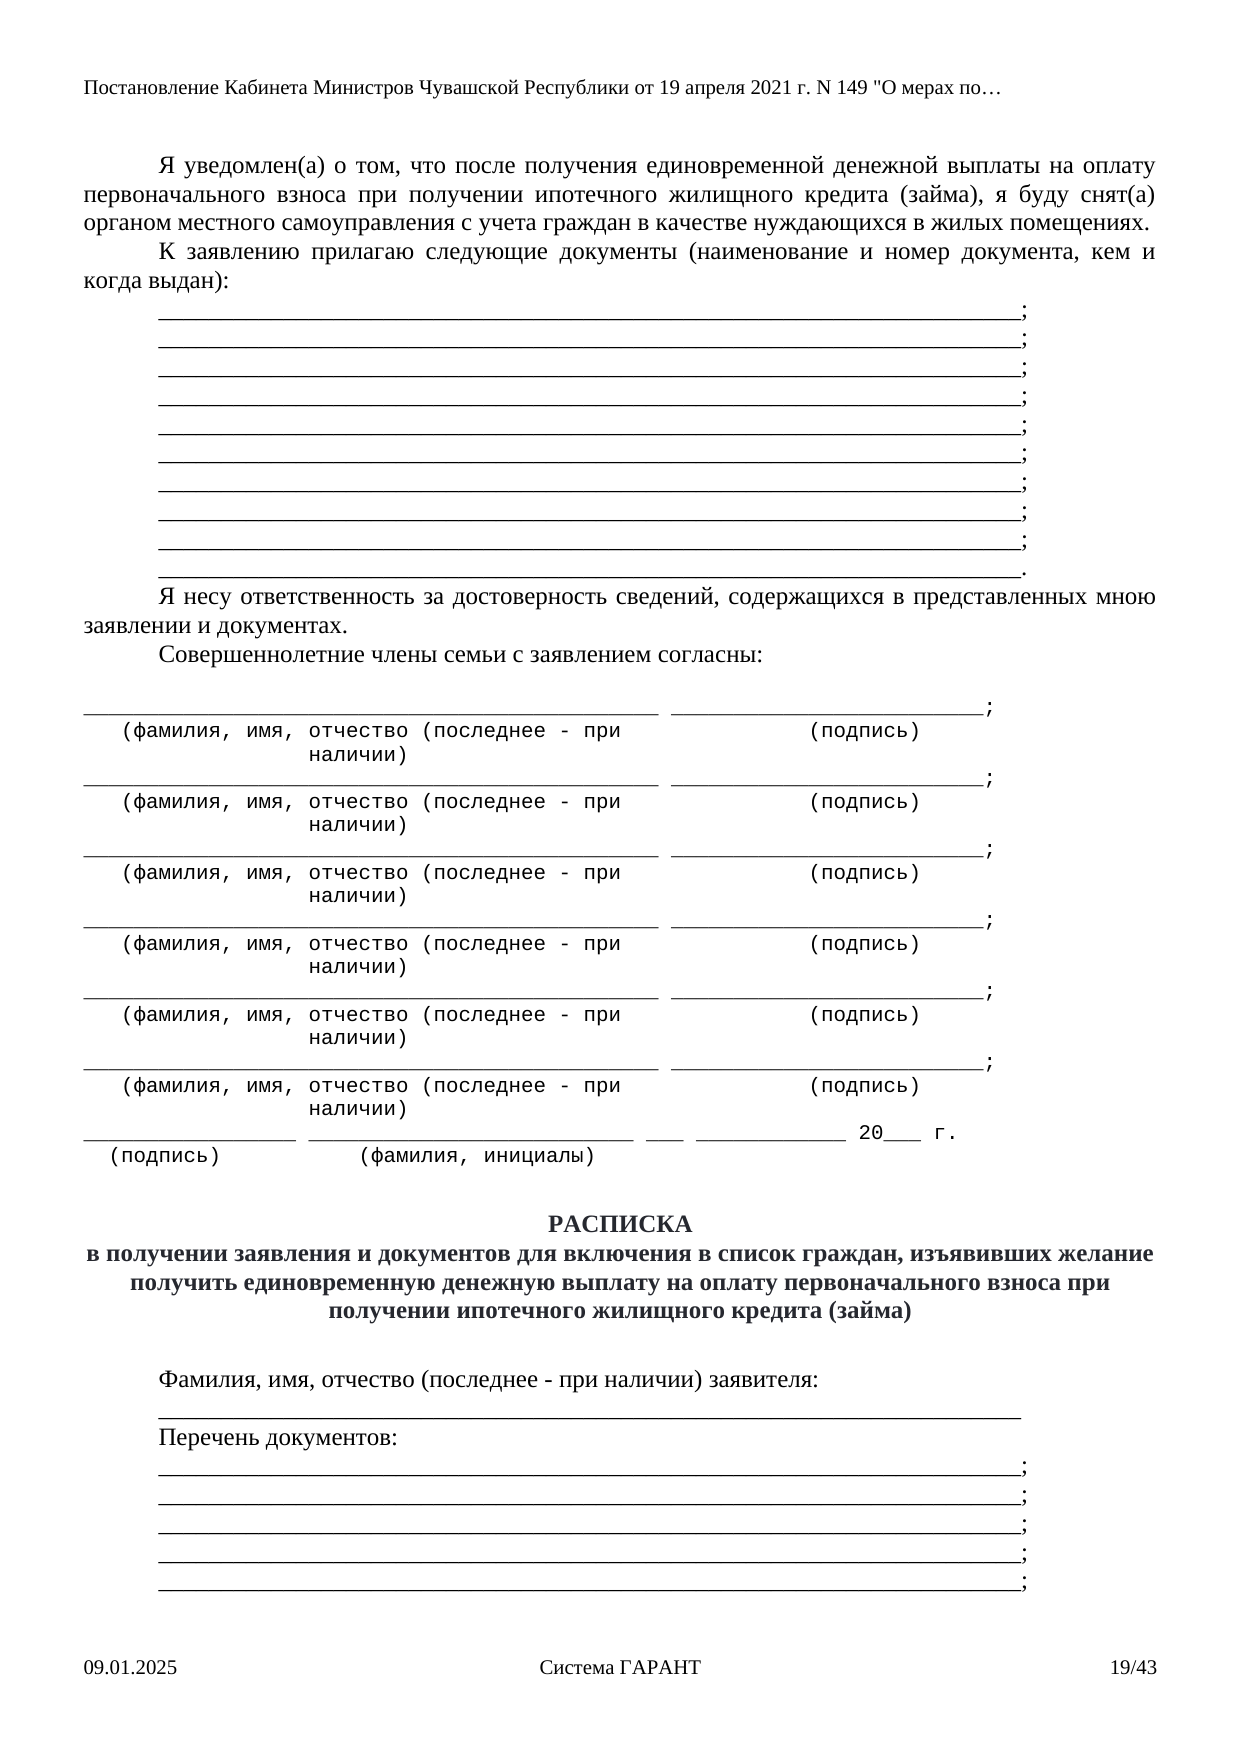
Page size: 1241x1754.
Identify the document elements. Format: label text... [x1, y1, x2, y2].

text _____________________________________________________________________ [83, 1393, 1157, 1422]
text _____________________________________________________________________; [83, 1479, 1157, 1508]
text _________________ __________________________ ___ ____________ 20___ г. [83, 1122, 1157, 1146]
text _____________________________________________________________________. [83, 552, 1157, 581]
text наличии) [83, 1027, 1157, 1051]
text ______________________________________________ _________________________; [83, 909, 1157, 933]
text (фамилия, имя, отчество (последнее - при (подпись) [83, 862, 1157, 885]
text (фамилия, имя, отчество (последнее - при (подпись) [83, 1074, 1157, 1098]
text К заявлению прилагаю следующие документы (наименование и номер документа, кем и когда выдан): [83, 236, 1157, 294]
text наличии) [83, 885, 1157, 909]
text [83, 1508, 1157, 1537]
text Я несу ответственность за достоверность сведений, содержащихся в представленных мною заявлении и документах. [83, 581, 1157, 639]
text (фамилия, имя, отчество (последнее - при (подпись) [83, 720, 1157, 743]
text _____________________________________________________________________; [83, 351, 1157, 380]
text (фамилия, имя, отчество (последнее - при (подпись) [83, 791, 1157, 814]
text _____________________________________________________________________; [83, 466, 1157, 495]
text ______________________________________________ _________________________; [83, 1051, 1157, 1074]
text ______________________________________________ _________________________; [83, 838, 1157, 862]
text (фамилия, имя, отчество (последнее - при (подпись) [83, 1004, 1157, 1027]
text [83, 1565, 1157, 1594]
text _____________________________________________________________________; [83, 380, 1157, 409]
text Фамилия, имя, отчество (последнее - при наличии) заявителя: [83, 1364, 1157, 1393]
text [83, 1537, 1157, 1565]
text _____________________________________________________________________; [83, 294, 1157, 322]
text _____________________________________________________________________; [83, 1450, 1157, 1479]
text наличии) [83, 814, 1157, 838]
text наличии) [83, 743, 1157, 767]
text Перечень документов: [83, 1422, 1157, 1450]
text _____________________________________________________________________; [83, 495, 1157, 524]
text наличии) [83, 956, 1157, 980]
text Я уведомлен(а) о том, что после получения единовременной денежной выплаты на оплату первоначального взноса при получении ипотечного жилищного кредита (займа), я буду снят(а) органом местного самоуправления с учета граждан в качестве нуждающихся в жилых помещениях. [83, 150, 1157, 236]
subtitle РАСПИСКА в получении заявления и документов для включения в список граждан, изъявивших желание получить единовременную денежную выплату на оплату первоначального взноса при получении ипотечного жилищного кредита (займа) [83, 1209, 1157, 1324]
text Совершеннолетние члены семьи с заявлением согласны: [83, 639, 1157, 667]
text ______________________________________________ _________________________; [83, 696, 1157, 720]
text _____________________________________________________________________; [83, 524, 1157, 552]
text _____________________________________________________________________; [83, 409, 1157, 437]
text _____________________________________________________________________; [83, 437, 1157, 466]
text ______________________________________________ _________________________; [83, 980, 1157, 1004]
text наличии) [83, 1098, 1157, 1122]
text _____________________________________________________________________; [83, 322, 1157, 351]
text ______________________________________________ _________________________; [83, 767, 1157, 791]
text (подпись) (фамилия, инициалы) [83, 1146, 1157, 1169]
text (фамилия, имя, отчество (последнее - при (подпись) [83, 933, 1157, 956]
